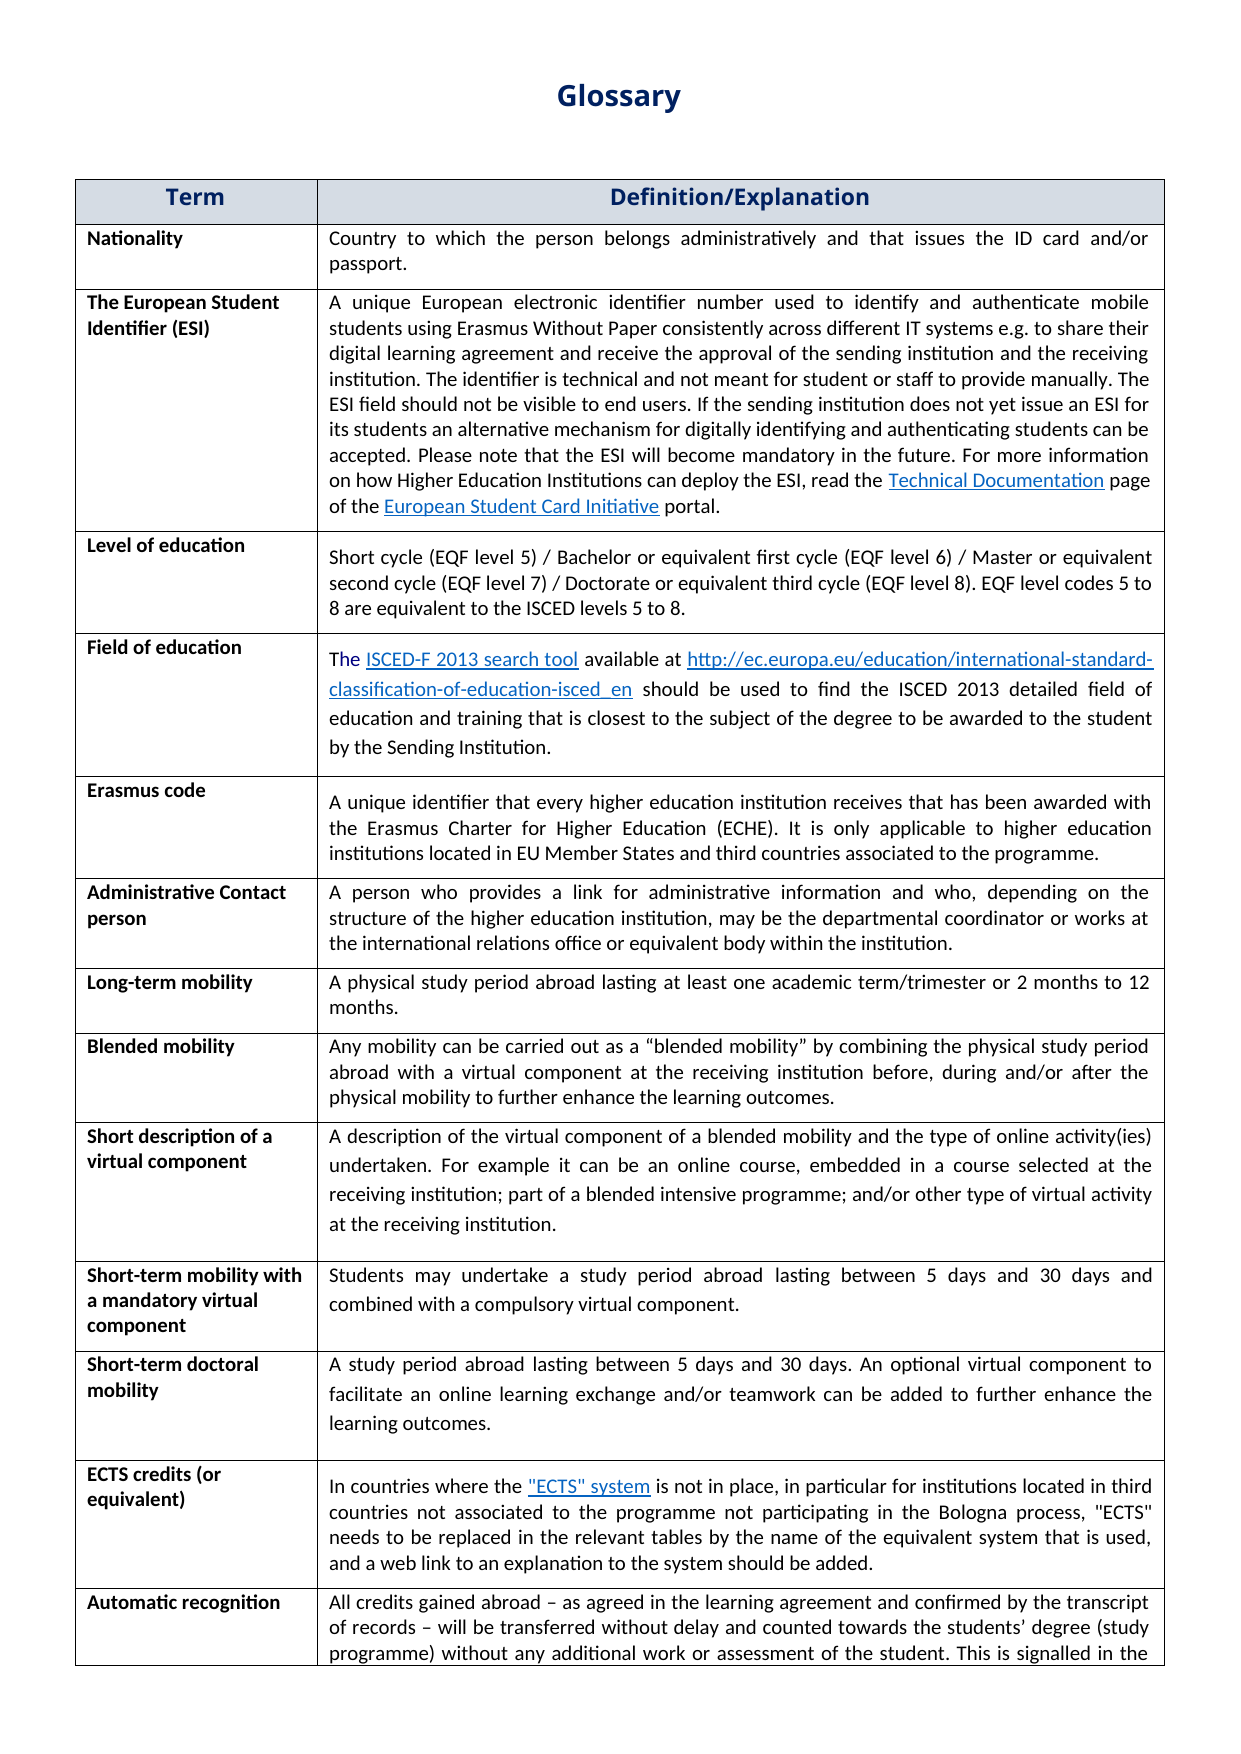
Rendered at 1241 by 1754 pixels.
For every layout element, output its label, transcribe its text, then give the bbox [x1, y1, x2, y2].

table_cell Nationality [76, 225, 317, 288]
table_cell Short description of a virtual component [76, 1123, 317, 1261]
table_cell ECTS credits (or equivalent) [76, 1461, 317, 1588]
table_cell In countries where the "ECTS" system is not in place, in particular for institutions located in third countries not associated to the programme not participating in the Bologna process, "ECTS" needs to be replaced in the relevant tables by the name of the equivalent system that is used, and a web link to an explanation to the system should be added. [318, 1461, 1164, 1588]
table_cell A person who provides a link for administrative information and who, depending on the structure of the higher education institution, may be the departmental coordinator or works at the international relations office or equivalent body within the institution. [318, 879, 1164, 968]
table_cell Short cycle (EQF level 5) / Bachelor or equivalent first cycle (EQF level 6) / Master or equivalent second cycle (EQF level 7) / Doctorate or equivalent third cycle (EQF level 8). EQF level codes 5 to 8 are equivalent to the ISCED levels 5 to 8. [318, 532, 1164, 633]
table_cell A description of the virtual component of a blended mobility and the type of online activity(ies) undertaken. For example it can be an online course, embedded in a course selected at the receiving institution; part of a blended intensive programme; and/or other type of virtual activity at the receiving institution. [318, 1123, 1164, 1261]
table_cell Level of education [76, 532, 317, 633]
table_cell A unique identifier that every higher education institution receives that has been awarded with the Erasmus Charter for Higher Education (ECHE). It is only applicable to higher education institutions located in EU Member States and third countries associated to the programme. [318, 777, 1164, 878]
table_cell Blended mobility [76, 1034, 317, 1122]
table_cell Long-term mobility [76, 969, 317, 1032]
table_cell Country to which the person belongs administratively and that issues the ID card and/or passport. [318, 225, 1164, 288]
table_header Definition/Explanation [318, 180, 1164, 224]
table_cell A physical study period abroad lasting at least one academic term/trimester or 2 months to 12 months. [318, 969, 1164, 1032]
table_cell Short-term mobility with a mandatory virtual component [76, 1262, 317, 1351]
table_cell Administrative Contact person [76, 879, 317, 968]
text Glossary [75, 75, 1162, 115]
table_cell Any mobility can be carried out as a “blended mobility” by combining the physical study period abroad with a virtual component at the receiving institution before, during and/or after the physical mobility to further enhance the learning outcomes. [318, 1034, 1164, 1122]
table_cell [318, 1589, 1164, 1665]
table_cell A study period abroad lasting between 5 days and 30 days. An optional virtual component to facilitate an online learning exchange and/or teamwork can be added to further enhance the learning outcomes. [318, 1352, 1164, 1460]
table_cell The ISCED-F 2013 search tool available at http://ec.europa.eu/education/international-standard-classification-of-education-isced_en should be used to find the ISCED 2013 detailed field of education and training that is closest to the subject of the degree to be awarded to the student by the Sending Institution. [318, 634, 1164, 776]
table_cell Short-term doctoral mobility [76, 1352, 317, 1460]
table_cell The European Student Identifier (ESI) [76, 290, 317, 531]
table_cell Students may undertake a study period abroad lasting between 5 days and 30 days and combined with a compulsory virtual component. [318, 1262, 1164, 1351]
table_cell Field of education [76, 634, 317, 776]
table_cell Erasmus code [76, 777, 317, 878]
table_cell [76, 1589, 317, 1665]
table_header Term [76, 180, 317, 224]
table_cell A unique European electronic identifier number used to identify and authenticate mobile students using Erasmus Without Paper consistently across different IT systems e.g. to share their digital learning agreement and receive the approval of the sending institution and the receiving institution. The identifier is technical and not meant for student or staff to provide manually. The ESI field should not be visible to end users. If the sending institution does not yet issue an ESI for its students an alternative mechanism for digitally identifying and authenticating students can be accepted. Please note that the ESI will become mandatory in the future. For more information on how Higher Education Institutions can deploy the ESI, read the Technical Documentation page of the European Student Card Initiative portal. [318, 290, 1164, 531]
